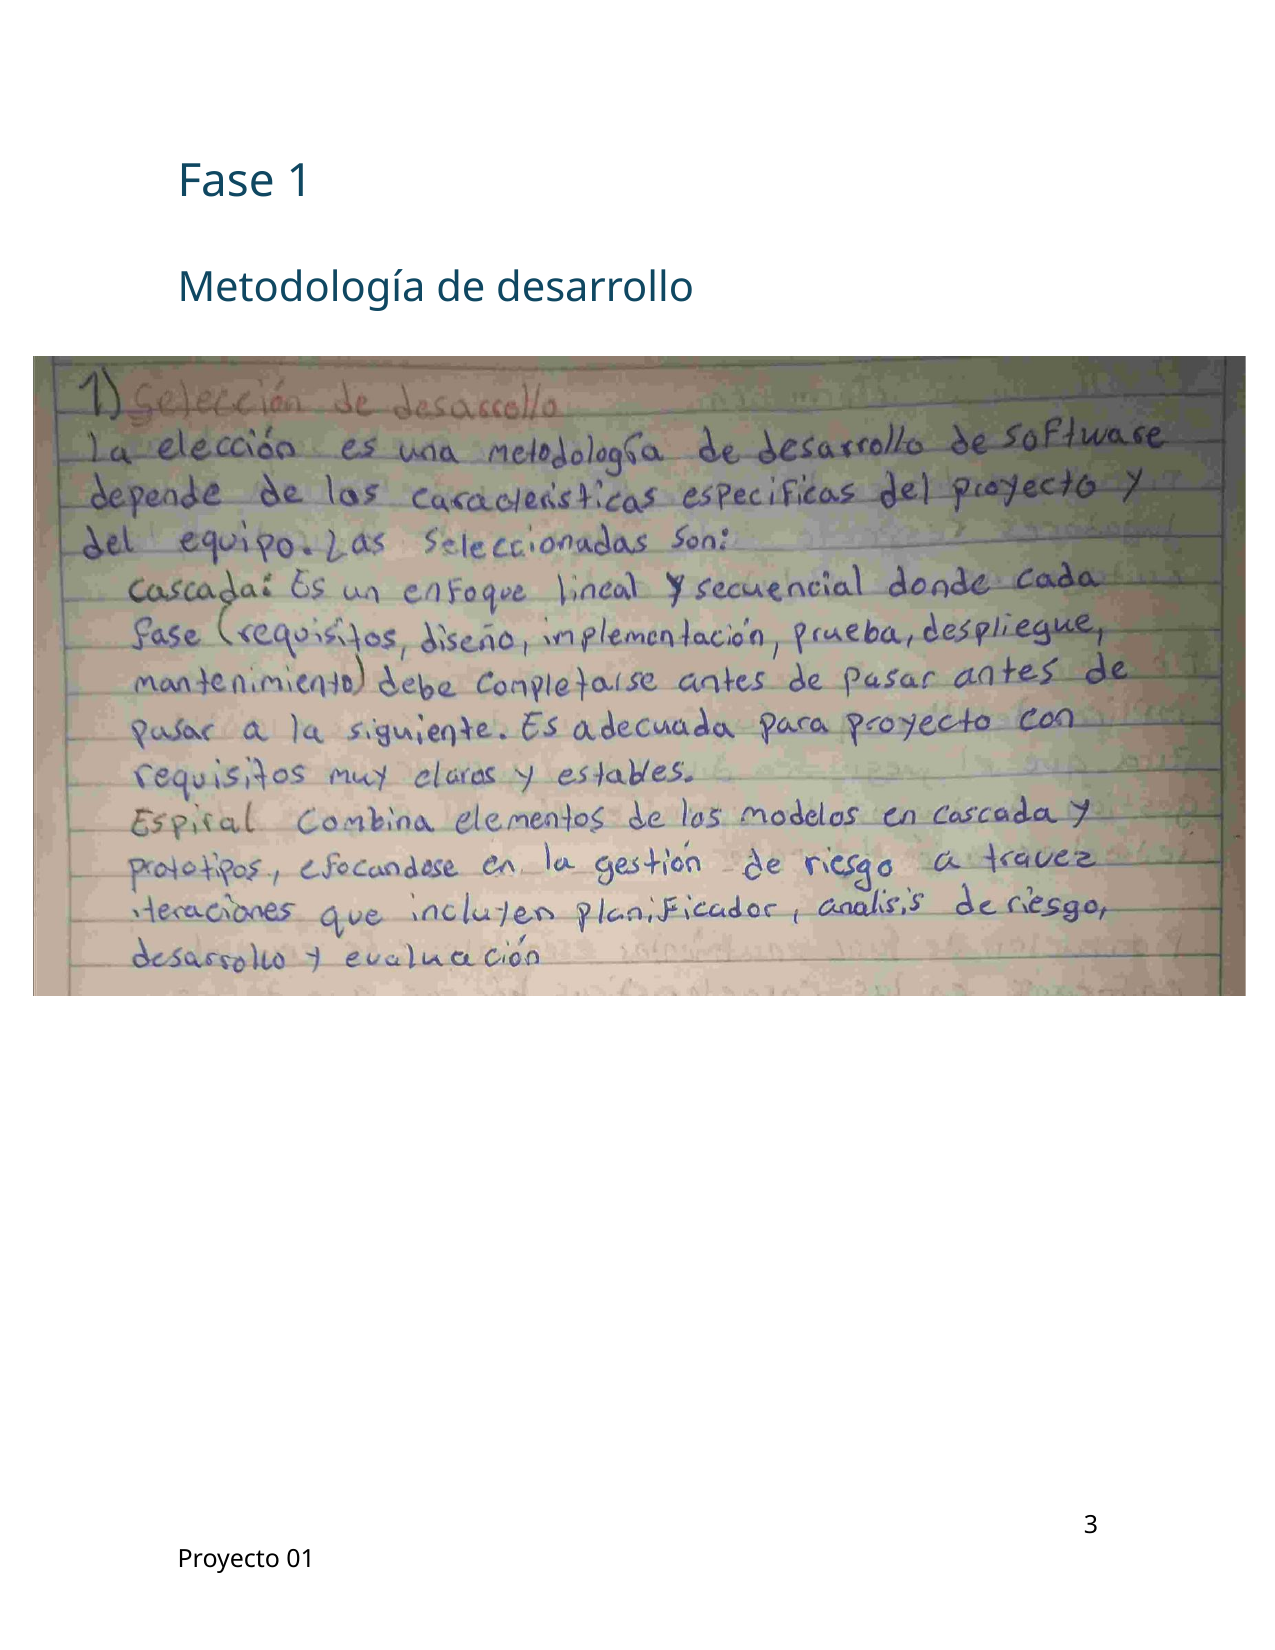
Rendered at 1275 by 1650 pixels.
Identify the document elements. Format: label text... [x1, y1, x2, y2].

picture [33, 356, 1246, 996]
subtitle Fase 1 [177, 148, 1098, 210]
subtitle Metodología de desarrollo [177, 257, 1098, 313]
